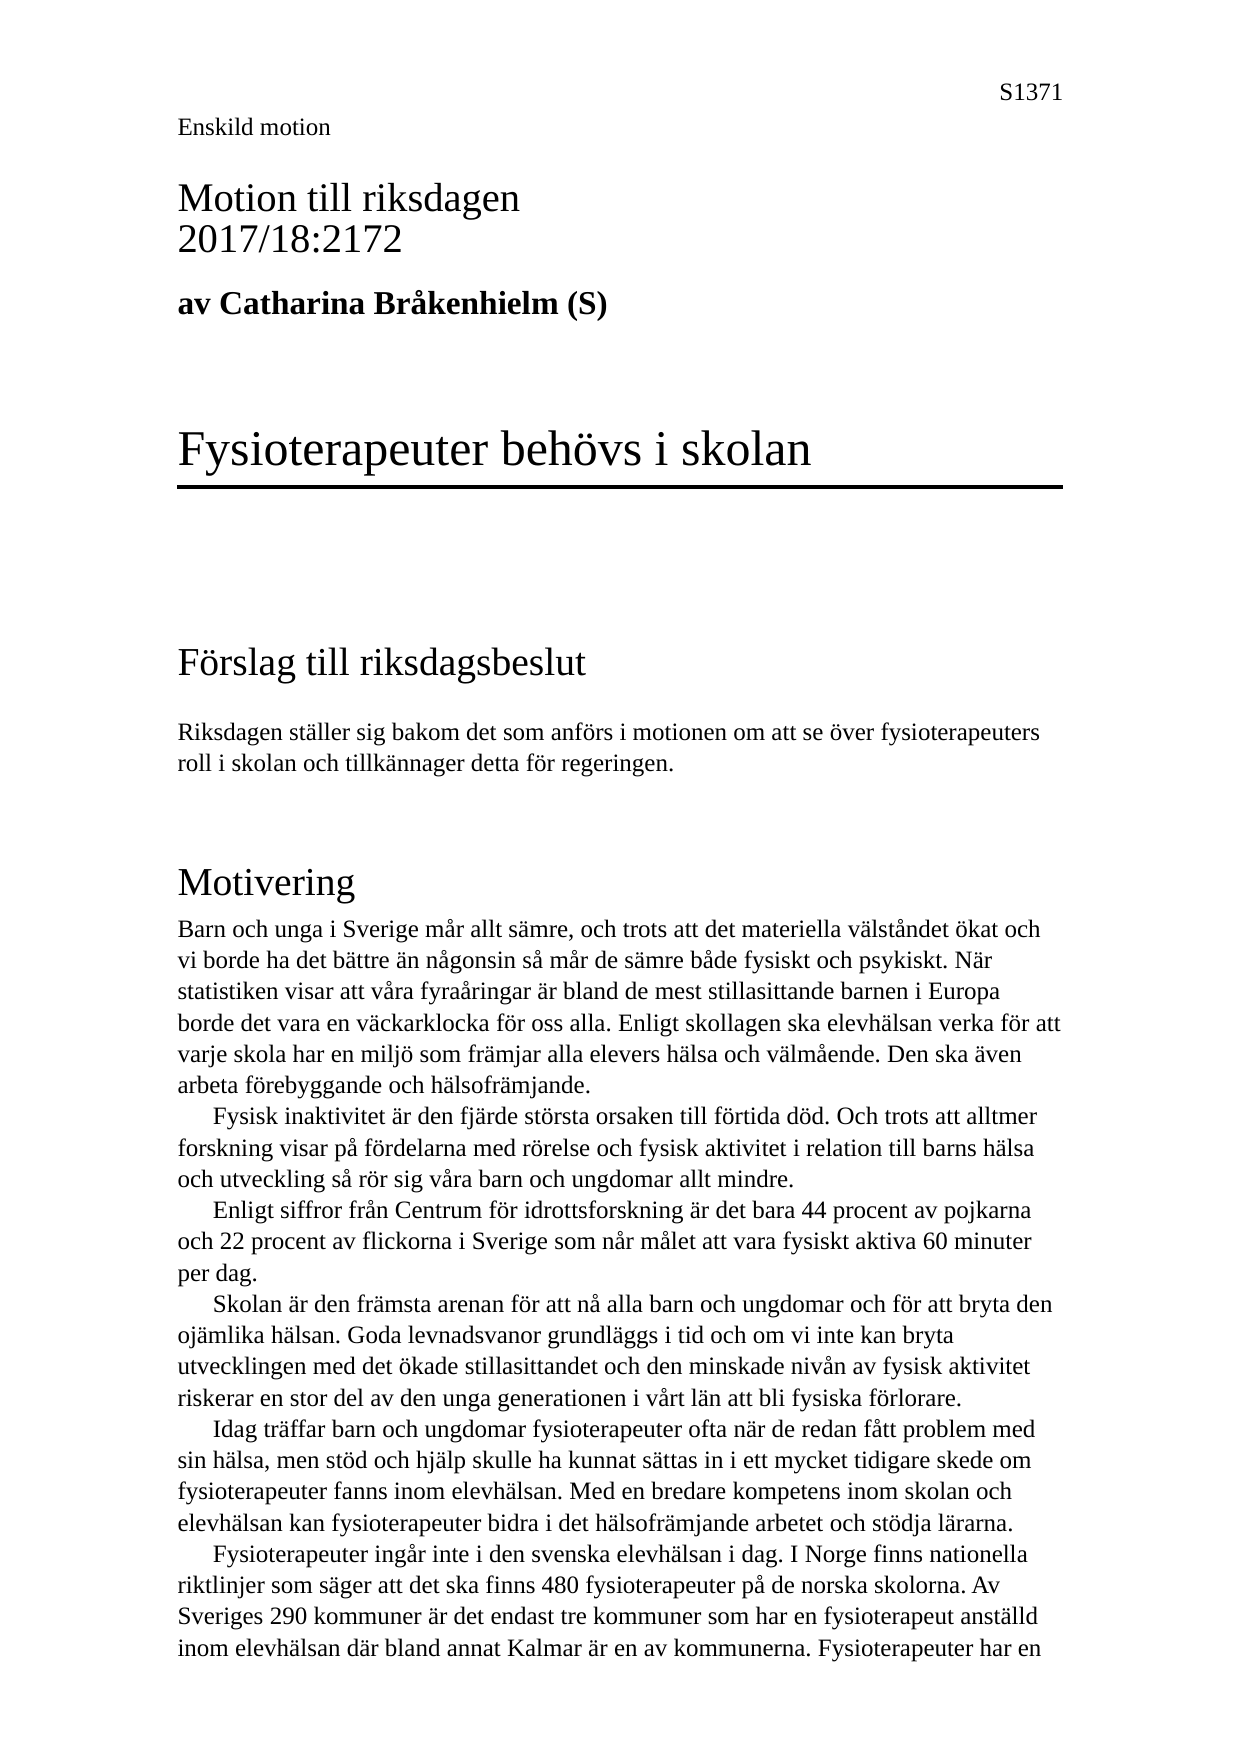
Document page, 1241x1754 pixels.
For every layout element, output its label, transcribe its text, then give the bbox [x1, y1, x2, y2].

text Enligt siffror från Centrum för idrottsforskning är det bara 44 procent av pojkarna och 22 procent av flickorna i Sverige som når målet att vara fysiskt aktiva 60 minuter per dag. [177, 1193, 1063, 1286]
text Idag träffar barn och ungdomar fysioterapeuter ofta när de redan fått problem med sin hälsa, men stöd och hjälp skulle ha kunnat sättas in i ett mycket tidigare skede om fysioterapeuter fanns inom elevhälsan. Med en bredare kompetens inom skolan och elevhälsan kan fysioterapeuter bidra i det hälsofrämjande arbetet och stödja lärarna. [177, 1411, 1063, 1536]
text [177, 1536, 1063, 1661]
text Fysisk inaktivitet är den fjärde största orsaken till förtida död. Och trots att alltmer forskning visar på fördelarna med rörelse och fysisk aktivitet i relation till barns hälsa och utveckling så rör sig våra barn och ungdomar allt mindre. [177, 1099, 1063, 1193]
text Skolan är den främsta arenan för att nå alla barn och ungdomar och för att bryta den ojämlika hälsan. Goda levnadsvanor grundläggs i tid och om vi inte kan bryta utvecklingen med det ökade stillasittandet och den minskade nivån av fysisk aktivitet riskerar en stor del av den unga generationen i vårt län att bli fysiska förlorare. [177, 1286, 1063, 1411]
text Barn och unga i Sverige mår allt sämre, och trots att det materiella välståndet ökat och vi borde ha det bättre än någonsin så mår de sämre både fysiskt och psykiskt. När statistiken visar att våra fyraåringar är bland de mest stillasittande barnen i Europa borde det vara en väckarklocka för oss alla. Enligt skollagen ska elevhälsan verka för att varje skola har en miljö som främjar alla elevers hälsa och välmående. Den ska även arbeta förebyggande och hälsofrämjande. [177, 911, 1063, 1099]
